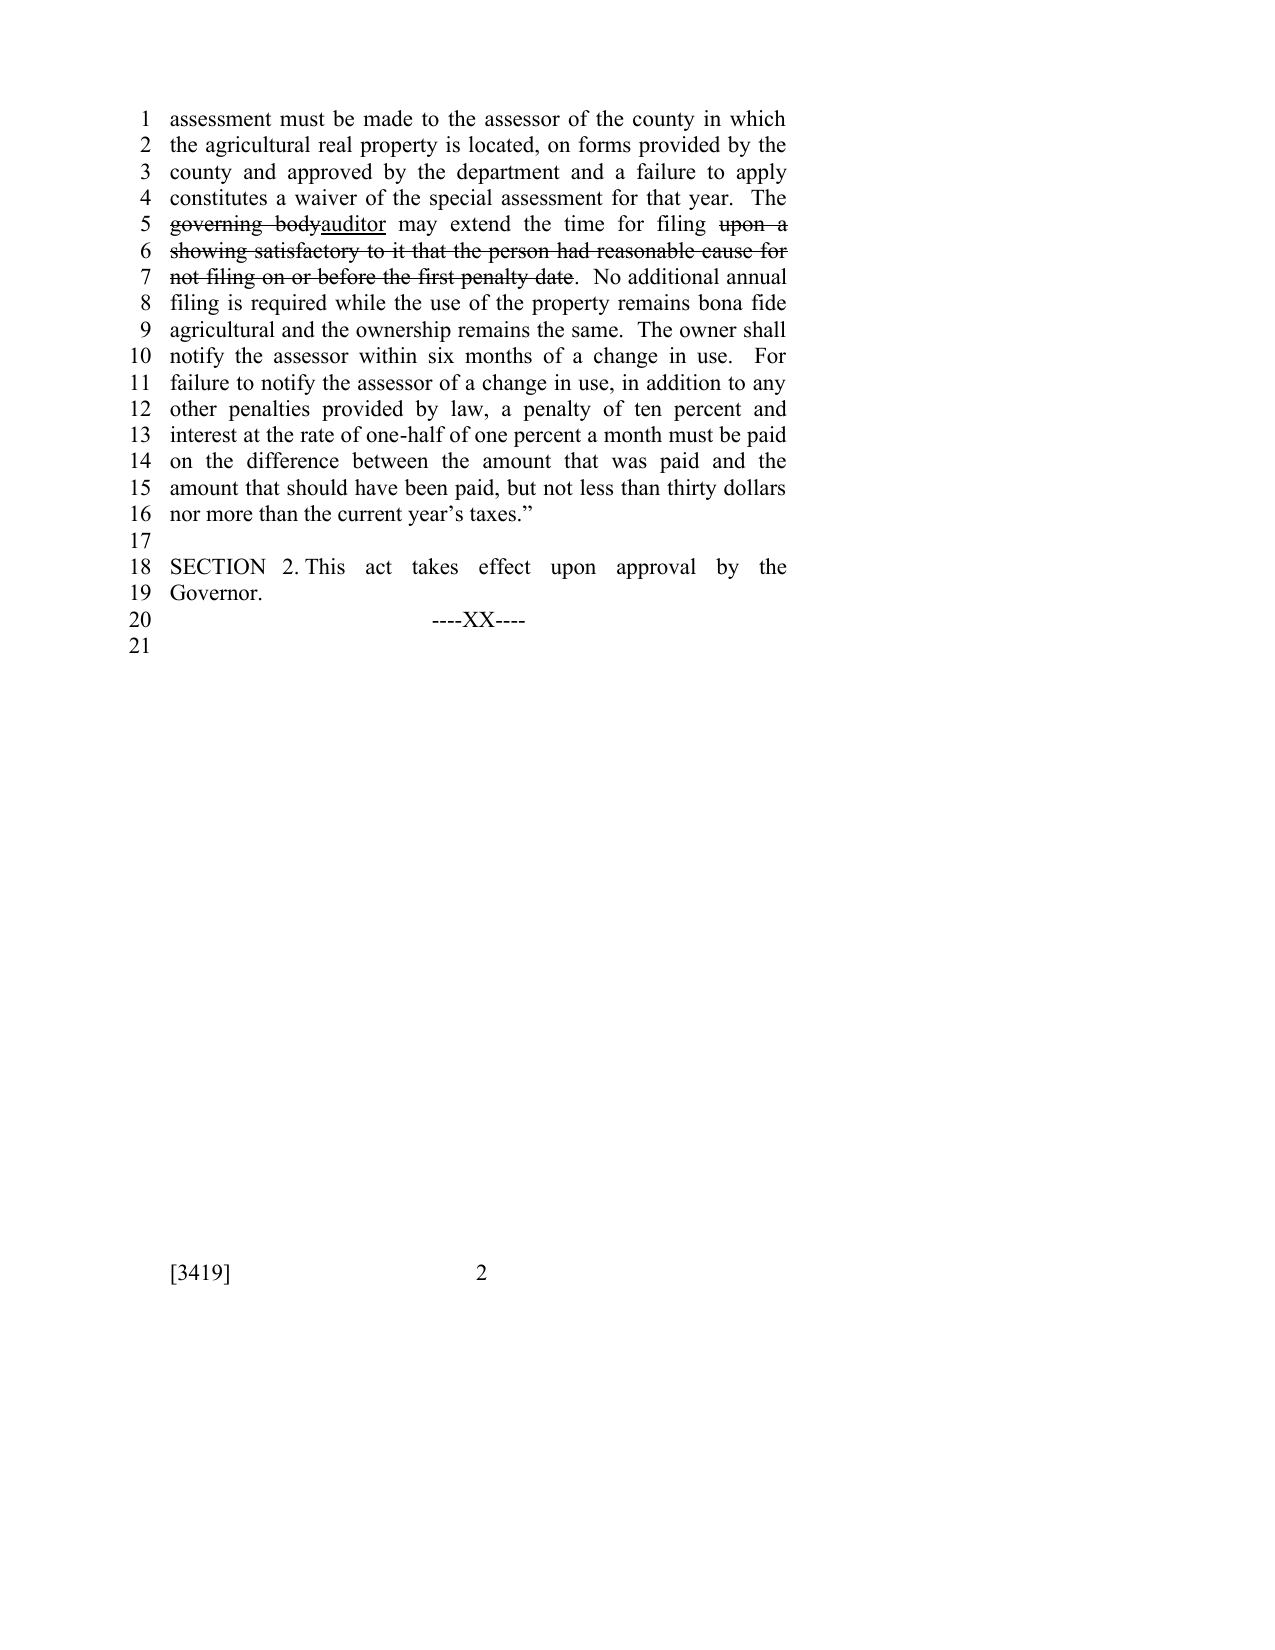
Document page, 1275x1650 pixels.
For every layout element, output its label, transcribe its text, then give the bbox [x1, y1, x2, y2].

text ----XX---- [169, 606, 787, 632]
text SECTION 2. This act takes effect upon approval by the Governor. [169, 553, 787, 606]
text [169, 105, 787, 251]
